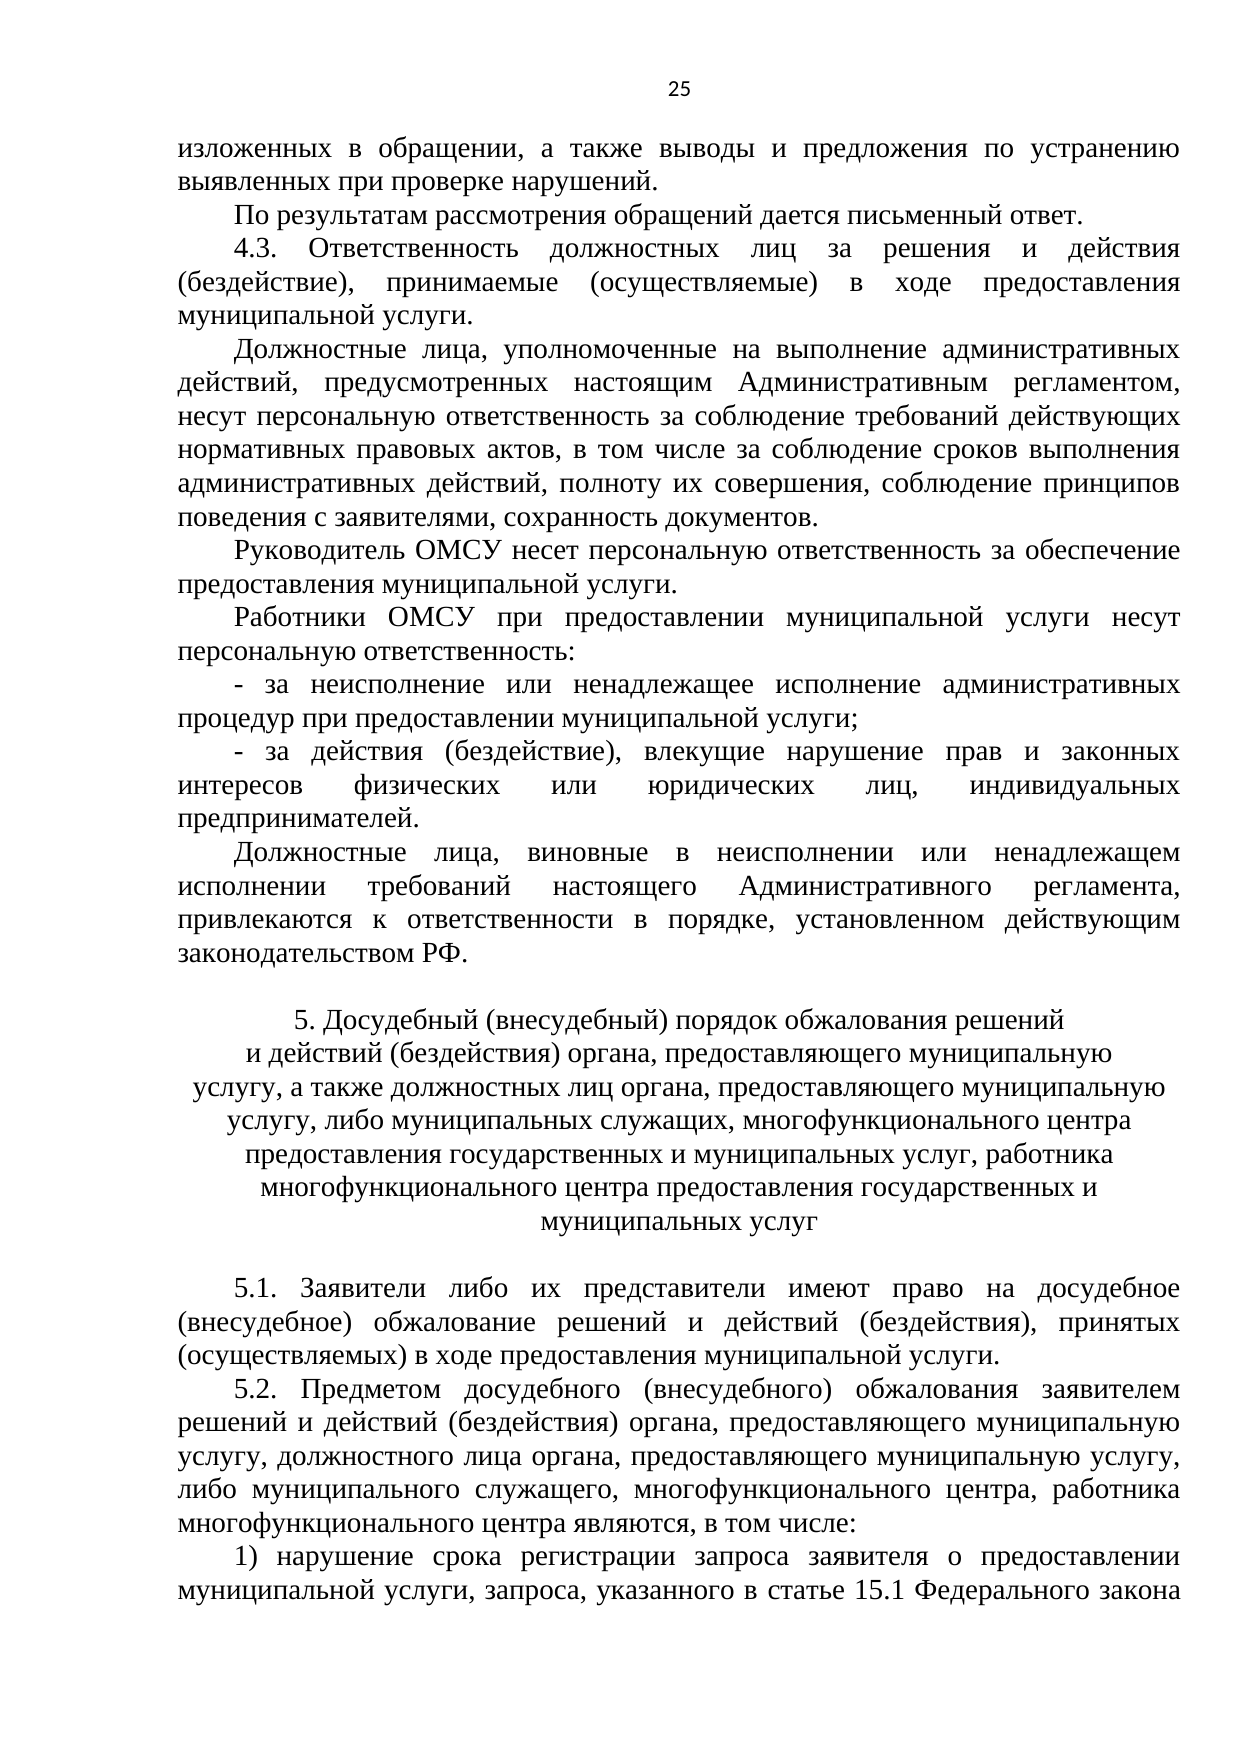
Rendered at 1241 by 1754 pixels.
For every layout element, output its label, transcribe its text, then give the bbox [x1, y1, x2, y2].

text 4.3. Ответственность должностных лиц за решения и действия (бездействие), принимаемые (осуществляемые) в ходе предоставления муниципальной услуги. [177, 230, 1181, 331]
text 5. Досудебный (внесудебный) порядок обжалования решений [177, 1002, 1181, 1035]
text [177, 1538, 1181, 1606]
text услугу, либо муниципальных служащих, многофункционального центра предоставления государственных и муниципальных услуг, работника многофункционального центра предоставления государственных и муниципальных услуг [177, 1102, 1181, 1237]
text Должностные лица, уполномоченные на выполнение административных действий, предусмотренных настоящим Административным регламентом, несут персональную ответственность за соблюдение требований действующих нормативных правовых актов, в том числе за соблюдение сроков выполнения административных действий, полноту их совершения, соблюдение принципов поведения с заявителями, сохранность документов. [177, 331, 1181, 532]
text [177, 130, 1181, 197]
text Руководитель ОМСУ несет персональную ответственность за обеспечение предоставления муниципальной услуги. [177, 532, 1181, 599]
text услугу, а также должностных лиц органа, предоставляющего муниципальную [177, 1069, 1181, 1102]
text - за неисполнение или ненадлежащее исполнение административных процедур при предоставлении муниципальной услуги; [177, 666, 1181, 733]
text - за действия (бездействие), влекущие нарушение прав и законных интересов физических или юридических лиц, индивидуальных предпринимателей. [177, 733, 1181, 834]
text 5.2. Предметом досудебного (внесудебного) обжалования заявителем решений и действий (бездействия) органа, предоставляющего муниципальную услугу, должностного лица органа, предоставляющего муниципальную услугу, либо муниципального служащего, многофункционального центра, работника многофункционального центра являются, в том числе: [177, 1371, 1181, 1538]
text 5.1. Заявители либо их представители имеют право на досудебное (внесудебное) обжалование решений и действий (бездействия), принятых (осуществляемых) в ходе предоставления муниципальной услуги. [177, 1270, 1181, 1371]
text Работники ОМСУ при предоставлении муниципальной услуги несут персональную ответственность: [177, 599, 1181, 666]
text Должностные лица, виновные в неисполнении или ненадлежащем исполнении требований настоящего Административного регламента, привлекаются к ответственности в порядке, установленном действующим законодательством РФ. [177, 834, 1181, 968]
text По результатам рассмотрения обращений дается письменный ответ. [177, 197, 1181, 230]
text и действий (бездействия) органа, предоставляющего муниципальную [177, 1035, 1181, 1069]
